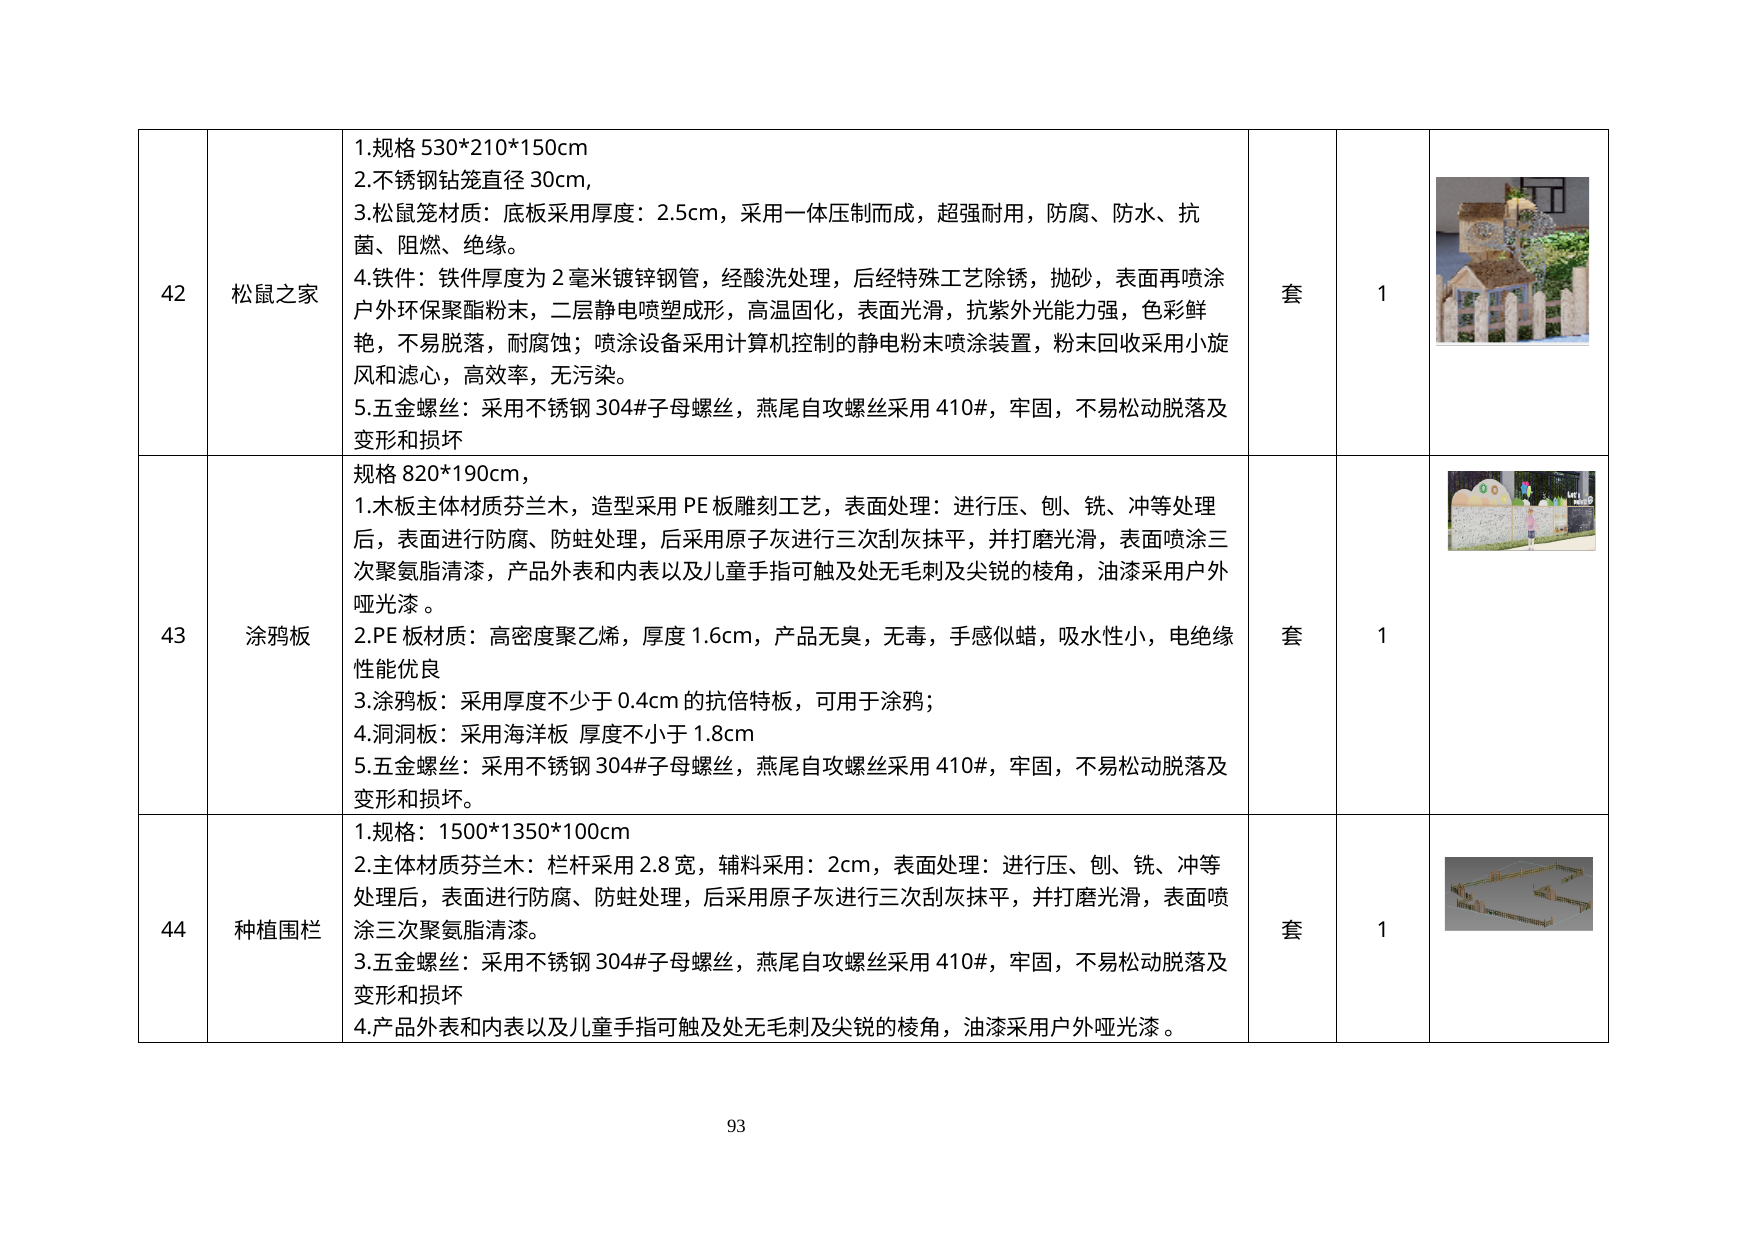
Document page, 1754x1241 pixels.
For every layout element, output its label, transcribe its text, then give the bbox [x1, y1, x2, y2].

picture [1444, 857, 1593, 931]
table_cell 1.规格530*210*150cm 2.不锈钢钻笼直径30cm, 3.松鼠笼材质：底板采用厚度：2.5cm，采用一体压制而成，超强耐用，防腐、防水、抗菌、阻燃、绝缘。 4.铁件：铁件厚度为2毫米镀锌钢管，经酸洗处理，后经特殊工艺除锈，抛砂，表面再喷涂户外环保聚酯粉末，二层静电喷塑成形，高温固化，表面光滑，抗紫外光能力强，色彩鲜艳，不易脱落，耐腐蚀；喷涂设备采用计算机控制的静电粉末喷涂装置，粉末回收采用小旋风和滤心，高效率，无污染。 5.五金螺丝：采用不锈钢304#子母螺丝，燕尾自攻螺丝采用410#，牢固，不易松动脱落及变形和损坏 [343, 130, 1248, 455]
table_cell 种植围栏 [208, 815, 342, 1042]
table_cell 1.规格：1500*1350*100cm 2.主体材质芬兰木：栏杆采用2.8宽，辅料采用：2cm，表面处理：进行压、刨、铣、冲等处理后，表面进行防腐、防蛀处理，后采用原子灰进行三次刮灰抹平，并打磨光滑，表面喷涂三次聚氨脂清漆。 3.五金螺丝：采用不锈钢304#子母螺丝，燕尾自攻螺丝采用410#，牢固，不易松动脱落及变形和损坏 4.产品外表和内表以及儿童手指可触及处无毛刺及尖锐的棱角，油漆采用户外哑光漆 。 [343, 815, 1248, 1042]
table_cell [1430, 815, 1608, 1042]
table_cell 套 [1249, 130, 1336, 455]
table_cell 套 [1249, 456, 1336, 814]
table_cell 43 [139, 456, 207, 814]
table_cell 涂鸦板 [208, 456, 342, 814]
table_cell 1 [1337, 815, 1429, 1042]
table_cell [1430, 130, 1608, 455]
table_cell 规格820*190cm， 1.木板主体材质芬兰木，造型采用PE板雕刻工艺，表面处理：进行压、刨、铣、冲等处理后，表面进行防腐、防蛀处理，后采用原子灰进行三次刮灰抹平，并打磨光滑，表面喷涂三次聚氨脂清漆，产品外表和内表以及儿童手指可触及处无毛刺及尖锐的棱角，油漆采用户外哑光漆 。 2.PE板材质：高密度聚乙烯，厚度1.6cm，产品无臭，无毒，手感似蜡，吸水性小，电绝缘性能优良 3.涂鸦板：采用厚度不少于0.4cm的抗倍特板，可用于涂鸦； 4.洞洞板：采用海洋板 厚度不小于1.8cm 5.五金螺丝：采用不锈钢304#子母螺丝，燕尾自攻螺丝采用410#，牢固，不易松动脱落及变形和损坏。 [343, 456, 1248, 814]
table_cell 1 [1337, 130, 1429, 455]
table_cell 松鼠之家 [208, 130, 342, 455]
table_cell 44 [139, 815, 207, 1042]
table_cell 套 [1249, 815, 1336, 1042]
picture [1436, 177, 1590, 347]
table_cell [1430, 456, 1608, 814]
table_cell 42 [139, 130, 207, 455]
table_cell 1 [1337, 456, 1429, 814]
picture [1447, 471, 1596, 551]
